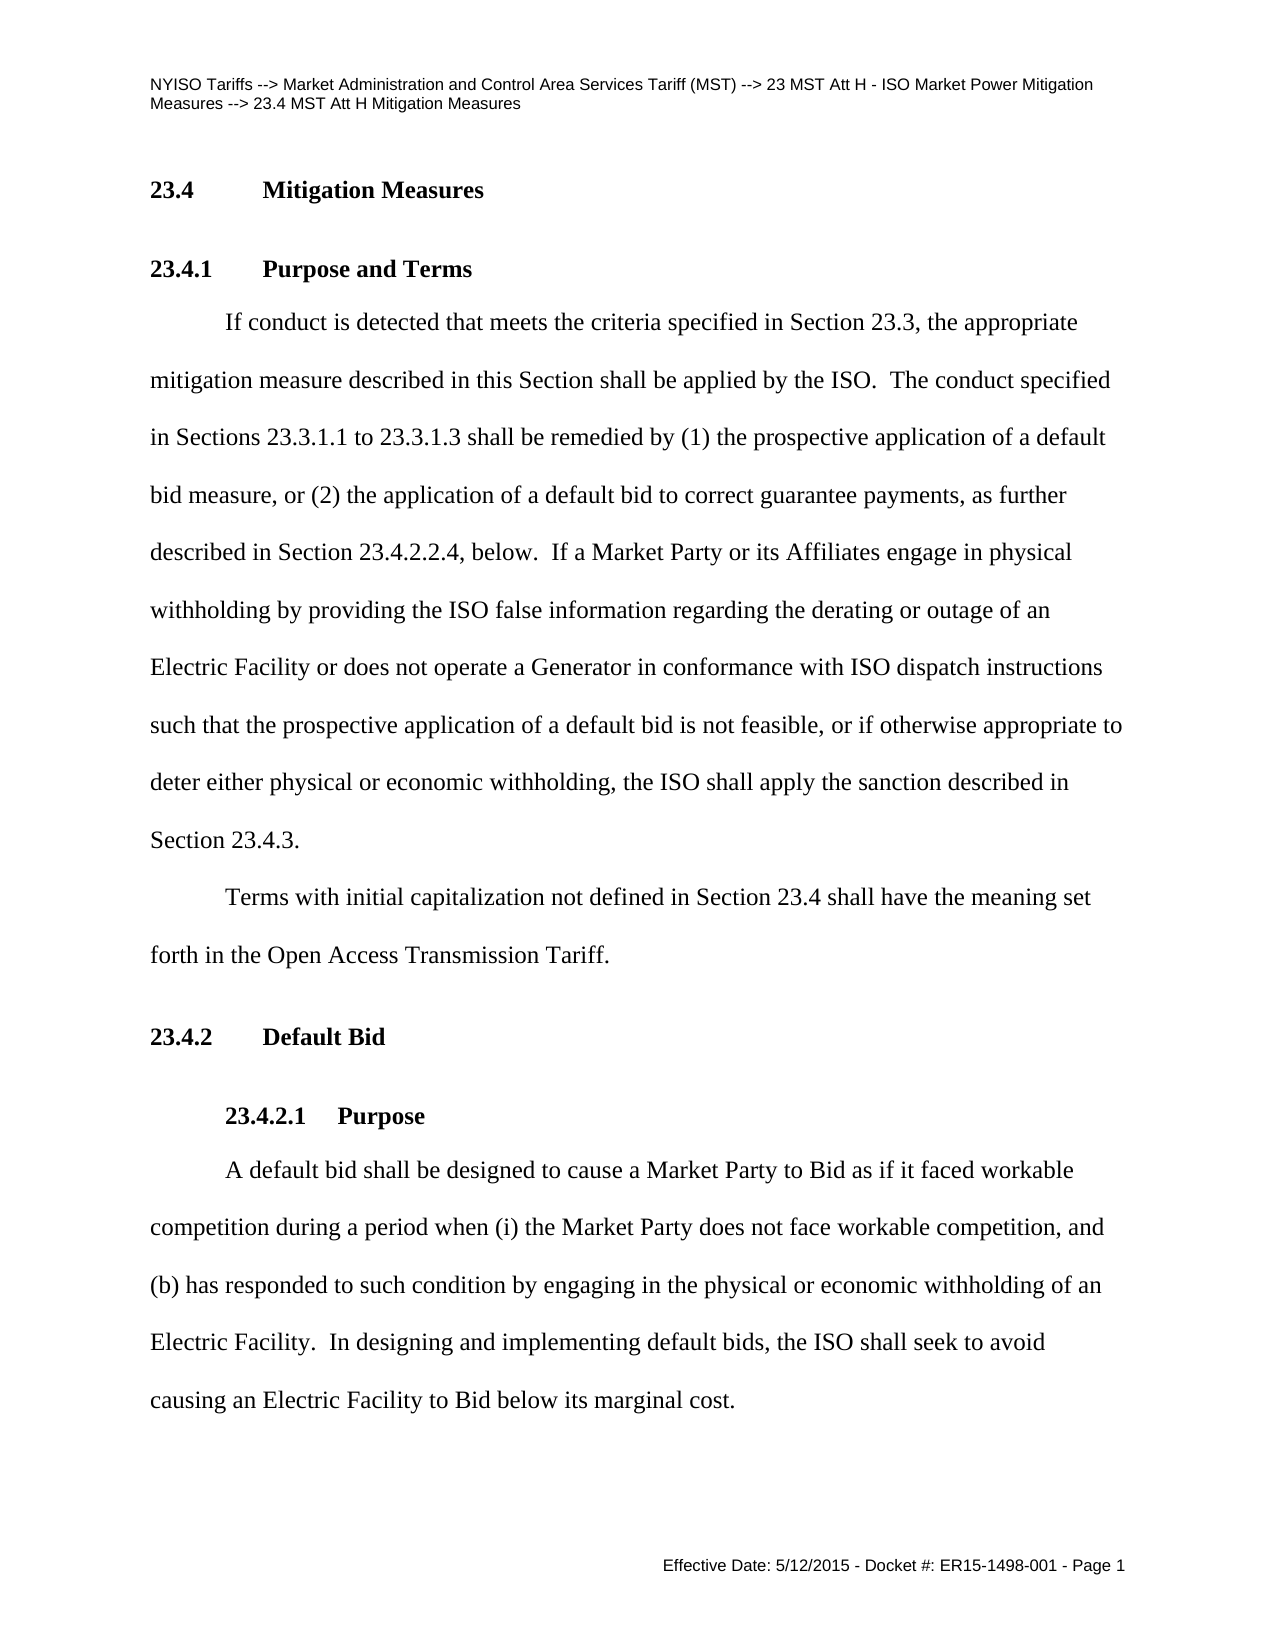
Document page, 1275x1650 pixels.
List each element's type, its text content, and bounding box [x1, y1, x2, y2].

text A default bid shall be designed to cause a Market Party to Bid as if it faced workable competition during a period when (i) the Market Party does not face workable competition, and (b) has responded to such condition by engaging in the physical or economic withholding of an Electric Facility. In designing and implementing default bids, the ISO shall seek to avoid causing an Electric Facility to Bid below its marginal cost. [150, 1155, 1125, 1414]
subtitle 23.4 Mitigation Measures [150, 175, 1123, 204]
subtitle 23.4.2 Default Bid [150, 1022, 1059, 1051]
text If conduct is detected that meets the criteria specified in Section 23.3, the appropriate mitigation measure described in this Section shall be applied by the ISO. The conduct specified in Sections 23.3.1.1 to 23.3.1.3 shall be remedied by (1) the prospective application of a default bid measure, or (2) the application of a default bid to correct guarantee payments, as further described in Section 23.4.2.2.4, below. If a Market Party or its Affiliates engage in physical withholding by providing the ISO false information regarding the derating or outage of an Electric Facility or does not operate a Generator in conformance with ISO dispatch instructions such that the prospective application of a default bid is not feasible, or if otherwise appropriate to deter either physical or economic withholding, the ISO shall apply the sanction described in Section 23.4.3. [150, 307, 1125, 854]
subtitle 23.4.2.1 Purpose [225, 1101, 1125, 1130]
subtitle 23.4.1 Purpose and Terms [150, 254, 1059, 282]
text Terms with initial capitalization not defined in Section 23.4 shall have the meaning set forth in the Open Access Transmission Tariff. [150, 882, 1125, 969]
